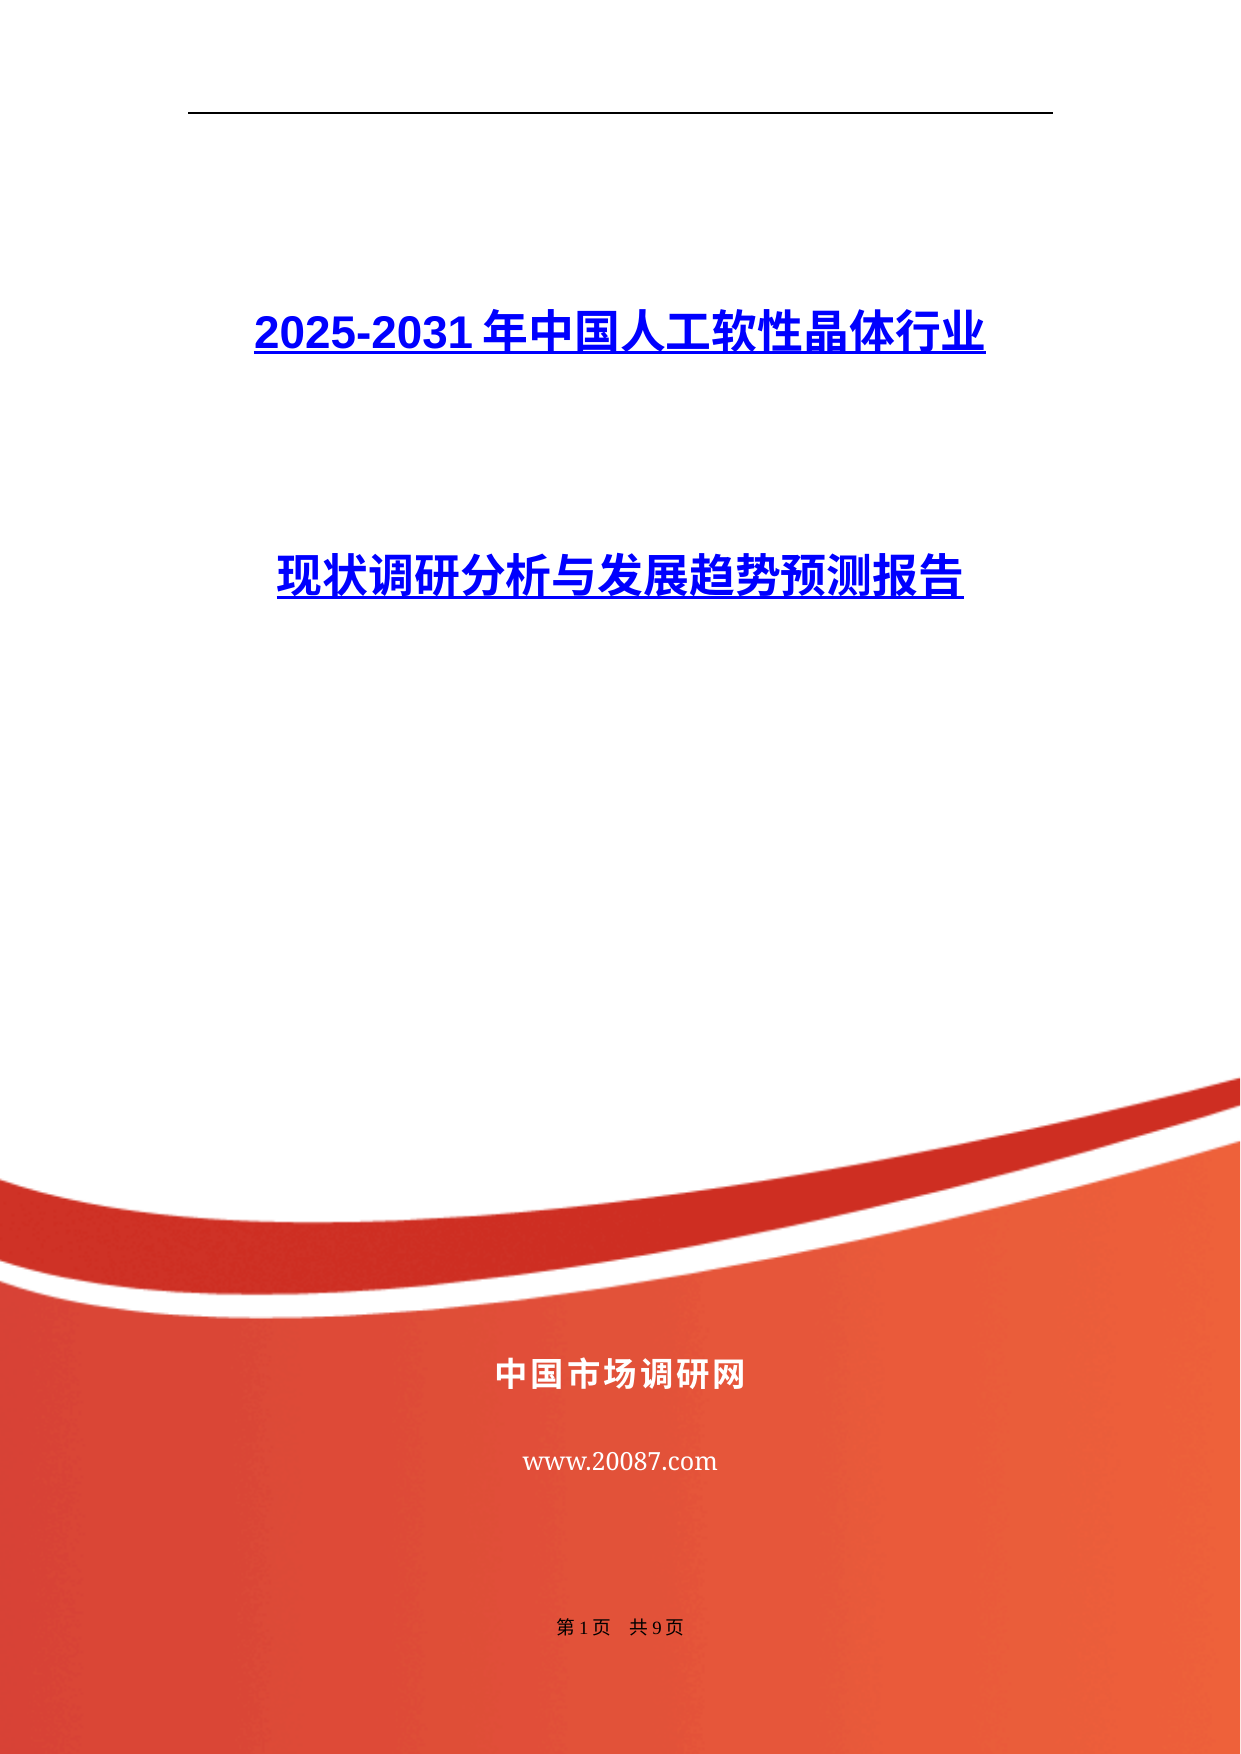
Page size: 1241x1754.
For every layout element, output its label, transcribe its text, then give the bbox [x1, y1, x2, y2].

table_header 2025-2031年中国人工软性晶体行业现状调研分析与发展趋势预测报告 [188, 207, 1053, 773]
text www.20087.com [187, 1428, 1053, 1493]
picture [0, 1006, 1241, 1754]
subtitle 中国市场调研网 [187, 1339, 1053, 1404]
